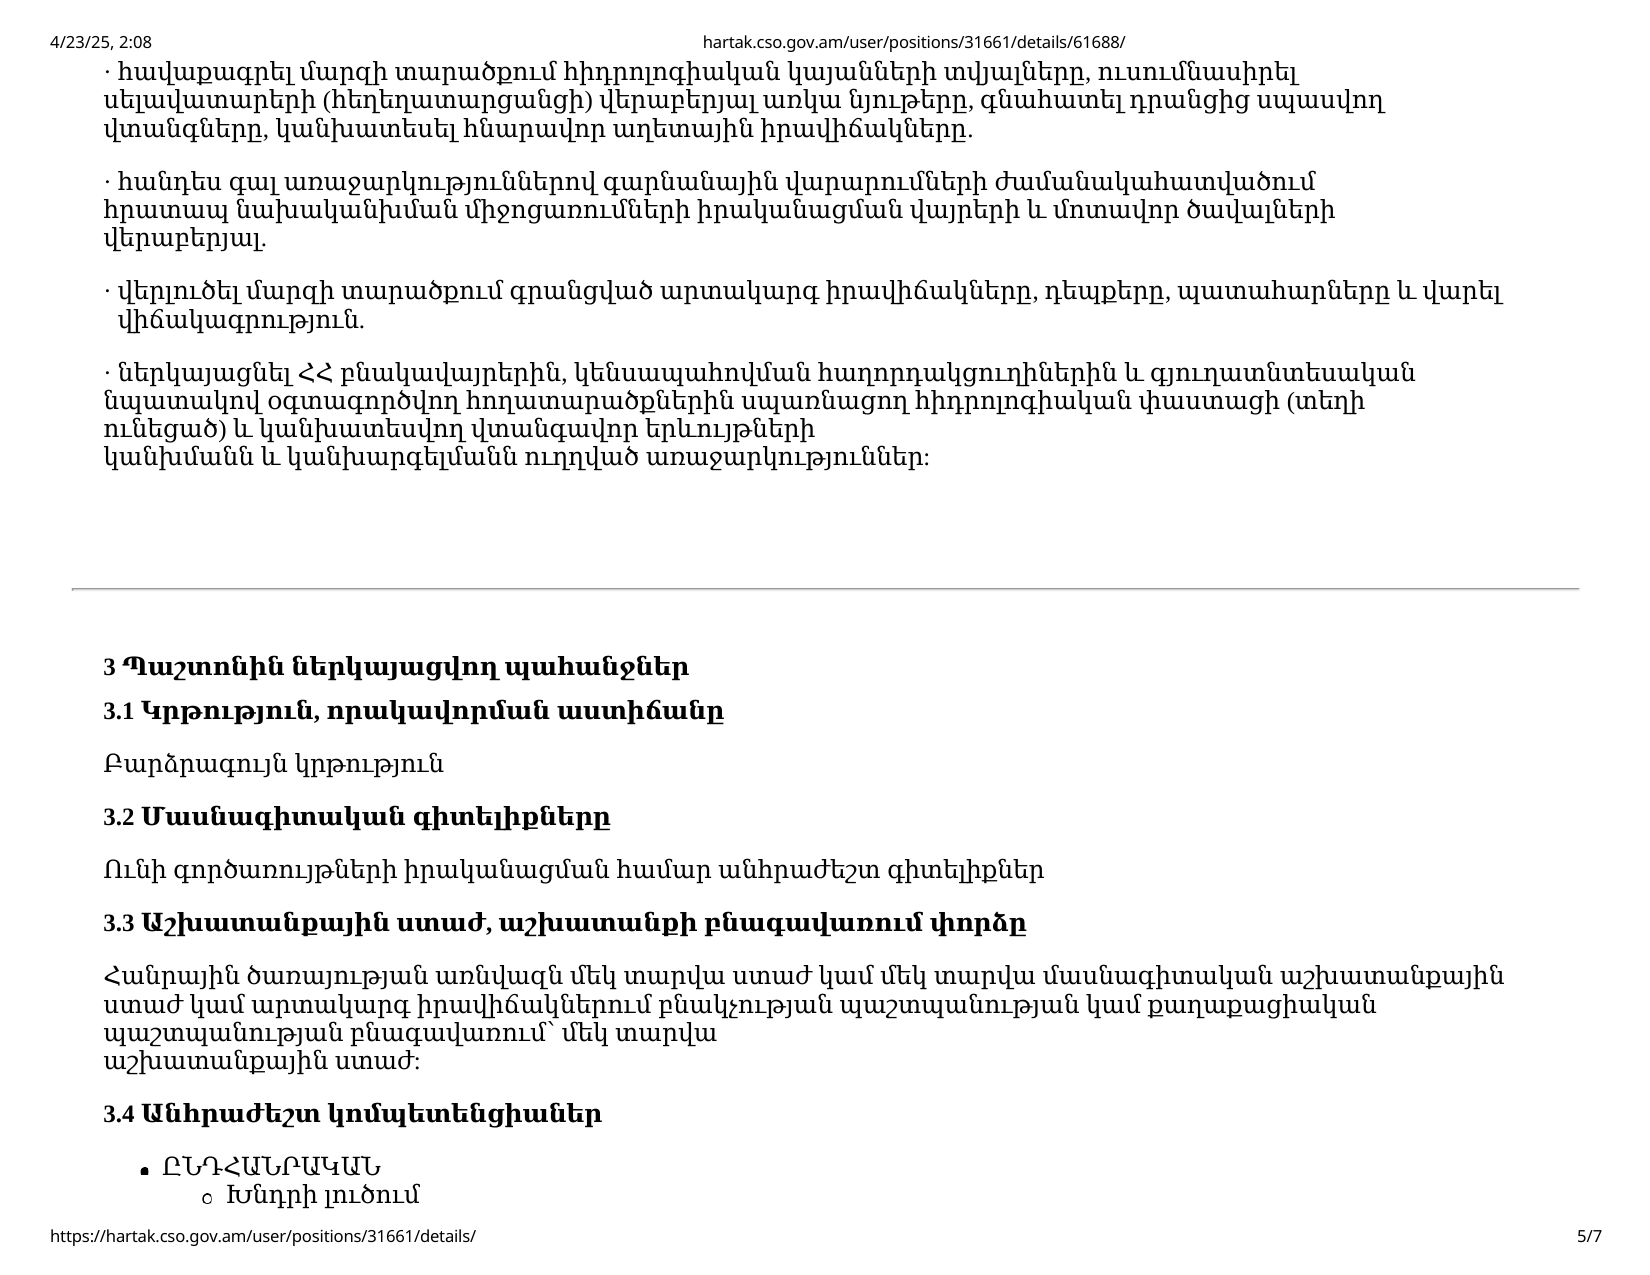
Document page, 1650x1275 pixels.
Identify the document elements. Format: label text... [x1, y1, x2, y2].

picture [202, 1193, 212, 1204]
list հավաքագրել մարզի տարածքում հիդրոլոգիական կայանների տվյալները, ուսումնասիրել սելավատարերի (հեղեղատարցանցի) վերաբերյալ առկա նյութերը, գնահատել դրանցից սպասվող վտանգները, կանխատեսել հնարավոր աղետային իրավիճակները. [103, 58, 1493, 142]
text Բարձրագույն կրթություն [103, 749, 1575, 778]
subtitle Պաշտոնին ներկայացվող պահանջներ [103, 652, 1575, 681]
text աշխատանքային ստաժ: [103, 1047, 1575, 1075]
subtitle Անհրաժեշտ կոմպետենցիաներ [103, 1099, 1575, 1128]
text Ունի գործառույթների իրականացման համար անհրաժեշտ գիտելիքներ [103, 855, 1575, 884]
text Խնդրի լուծում [202, 1181, 1575, 1209]
picture [140, 1167, 149, 1175]
list հանդես գալ առաջարկություններով գարնանային վարարումների ժամանակահատվածում հրատապ նախականխման միջոցառումների իրականացման վայրերի և մոտավոր ծավալների վերաբերյալ. [103, 167, 1396, 252]
text Հանրային ծառայության առնվազն մեկ տարվա ստաժ կամ մեկ տարվա մասնագիտական աշխատանքային ստաժ կամ արտակարգ իրավիճակներում բնակչության պաշտպանության կամ քաղաքացիական պաշտպանության բնագավառում՝ մեկ տարվա [103, 962, 1545, 1047]
subtitle Մասնագիտական գիտելիքները [103, 802, 1575, 831]
subtitle Աշխատանքային ստաժ, աշխատանքի բնագավառում փորձը [103, 908, 1575, 937]
list Կրթություն, որակավորման աստիճանը [103, 696, 1575, 725]
list ներկայացնել ՀՀ բնակավայրերին, կենսապահովման հաղորդակցուղիներին և գյուղատնտեսական նպատակով օգտագործվող հողատարածքներին սպառնացող հիդրոլոգիական փաստացի (տեղի ունեցած) և կանխատեսվող վտանգավոր երևույթների [103, 359, 1483, 443]
text կանխմանն և կանխարգելմանն ուղղված առաջարկություններ: [103, 443, 1575, 472]
text ԸՆԴՀԱՆՐԱԿԱՆ [141, 1152, 1575, 1181]
list վերլուծել մարզի տարածքում գրանցված արտակարգ իրավիճակները, դեպքերը, պատահարները և վարել վիճակագրություն. [103, 276, 1575, 334]
